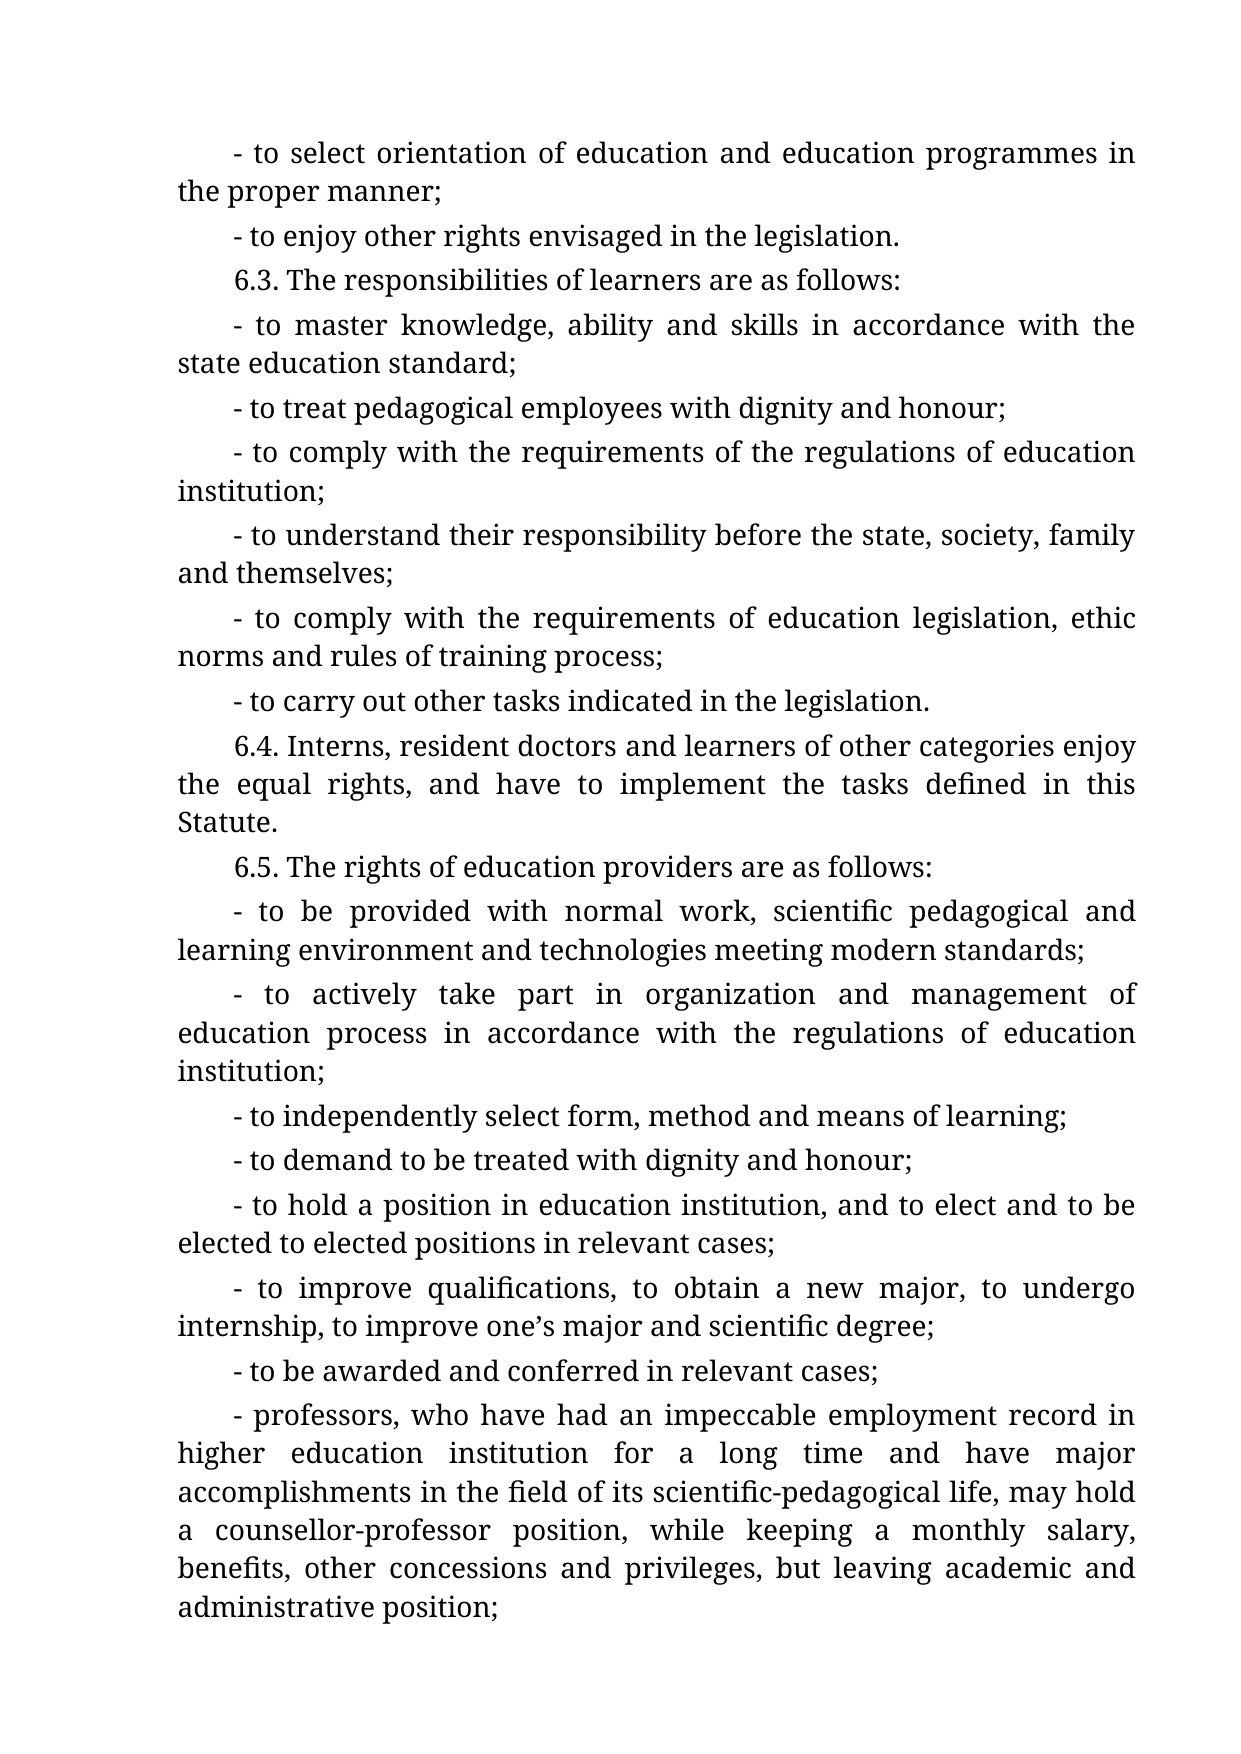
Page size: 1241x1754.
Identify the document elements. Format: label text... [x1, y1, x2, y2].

text - to comply with the requirements of the regulations of education institution; [177, 432, 1137, 509]
text - to actively take part in organization and management of education process in accordance with the regulations of education institution; [177, 974, 1137, 1089]
text 6.4. Interns, resident doctors and learners of other categories enjoy the equal rights, and have to implement the tasks defined in this Statute. [177, 726, 1137, 841]
text - to treat pedagogical employees with dignity and honour; [177, 388, 1137, 426]
text - to independently select form, method and means of learning; [177, 1096, 1137, 1134]
text - to select orientation of education and education programmes in the proper manner; [177, 133, 1137, 209]
text 6.3. The responsibilities of learners are as follows: [177, 260, 1137, 299]
text 6.5. The rights of education providers are as follows: [177, 847, 1137, 885]
text - to carry out other tasks indicated in the legislation. [177, 681, 1137, 719]
text - professors, who have had an impeccable employment record in higher education institution for a long time and have major accomplishments in the field of its scientific-pedagogical life, may hold a counsellor-professor position, while keeping a monthly salary, benefits, other concessions and privileges, but leaving academic and administrative position; [177, 1395, 1137, 1625]
text - to demand to be treated with dignity and honour; [177, 1140, 1137, 1179]
text - to improve qualifications, to obtain a new major, to undergo internship, to improve one’s major and scientific degree; [177, 1268, 1137, 1344]
text - to understand their responsibility before the state, society, family and themselves; [177, 515, 1137, 592]
text - to master knowledge, ability and skills in accordance with the state education standard; [177, 305, 1137, 382]
text - to be awarded and conferred in relevant cases; [177, 1351, 1137, 1389]
text - to be provided with normal work, scientific pedagogical and learning environment and technologies meeting modern standards; [177, 892, 1137, 968]
text - to enjoy other rights envisaged in the legislation. [177, 216, 1137, 254]
text - to comply with the requirements of education legislation, ethic norms and rules of training process; [177, 598, 1137, 675]
text - to hold a position in education institution, and to elect and to be elected to elected positions in relevant cases; [177, 1185, 1137, 1262]
